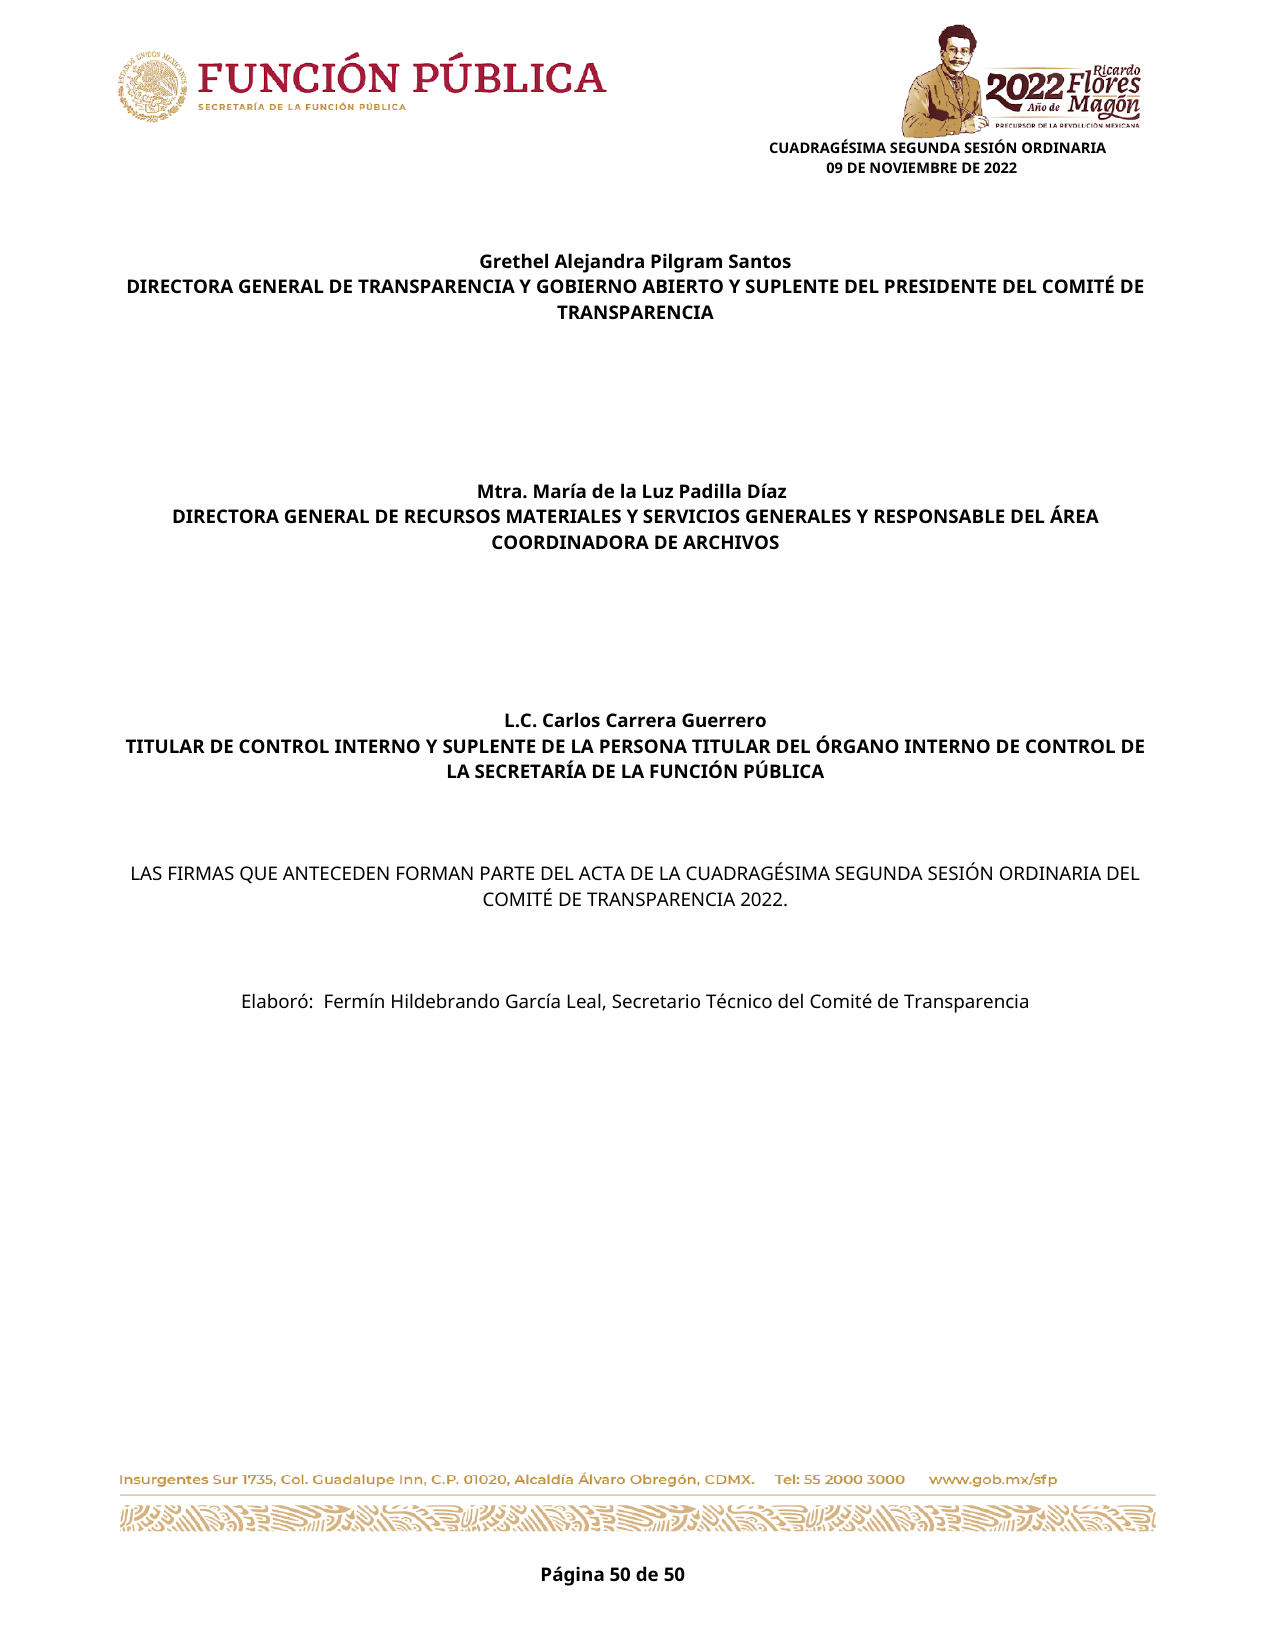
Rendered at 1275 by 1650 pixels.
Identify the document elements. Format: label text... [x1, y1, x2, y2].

text L.C. Carlos Carrera Guerrero [118, 708, 1152, 733]
text DIRECTORA GENERAL DE RECURSOS MATERIALES Y SERVICIOS GENERALES Y RESPONSABLE DEL ÁREA COORDINADORA DE ARCHIVOS [118, 503, 1152, 554]
text LAS FIRMAS QUE ANTECEDEN FORMAN PARTE DEL ACTA DE LA CUADRAGÉSIMA SEGUNDA SESIÓN ORDINARIA DEL COMITÉ DE TRANSPARENCIA 2022. [118, 861, 1152, 912]
text Grethel Alejandra Pilgram Santos [118, 248, 1152, 274]
text Mtra. María de la Luz Padilla Díaz [343, 478, 1152, 503]
text TITULAR DE CONTROL INTERNO Y SUPLENTE DE LA PERSONA TITULAR DEL ÓRGANO INTERNO DE CONTROL DE LA SECRETARÍA DE LA FUNCIÓN PÚBLICA [118, 733, 1152, 784]
text Elaboró: Fermín Hildebrando García Leal, Secretario Técnico del Comité de Transparencia [118, 988, 1152, 1014]
picture [0, 0, 1259, 151]
picture [0, 1452, 1273, 1551]
text DIRECTORA GENERAL DE TRANSPARENCIA Y GOBIERNO ABIERTO Y SUPLENTE DEL PRESIDENTE DEL COMITÉ DE TRANSPARENCIA [118, 274, 1152, 325]
